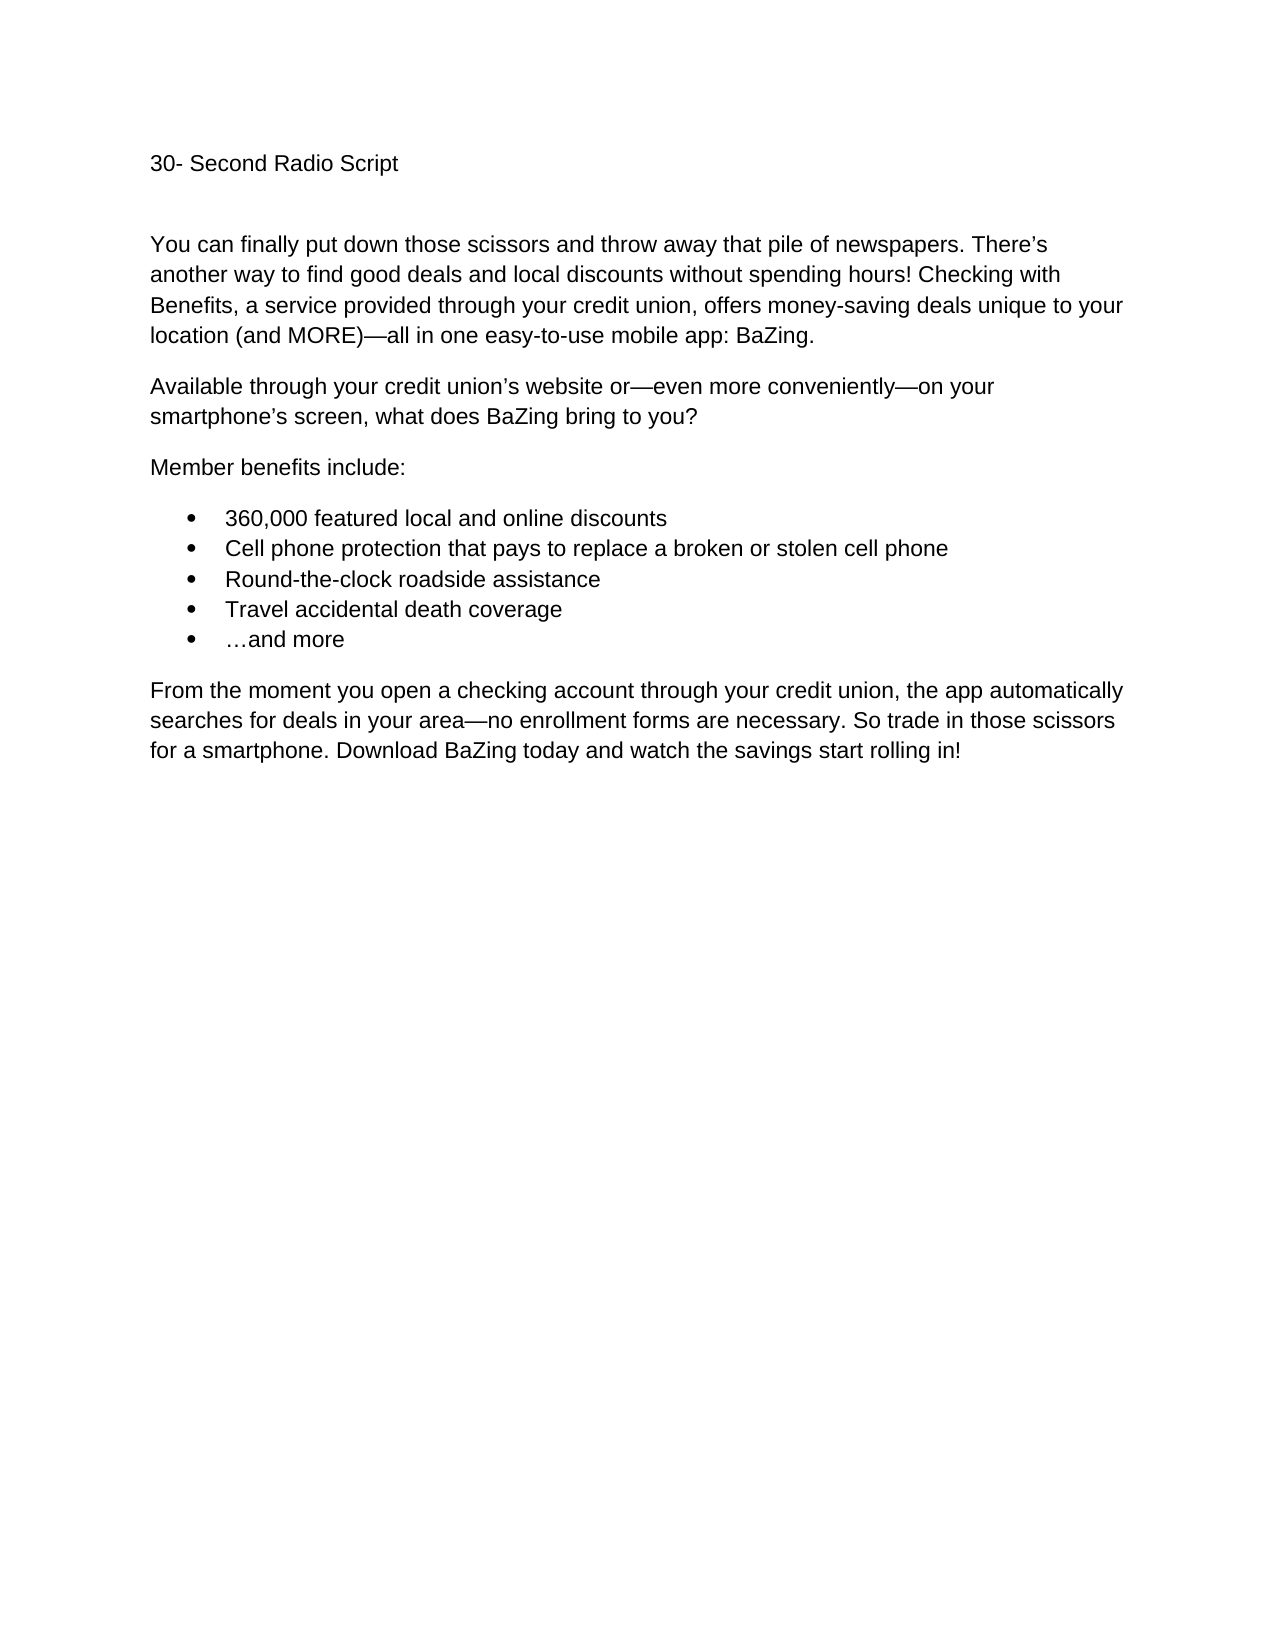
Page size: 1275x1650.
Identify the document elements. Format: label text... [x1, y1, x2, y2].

list …and more [187, 626, 1125, 652]
list Travel accidental death coverage [187, 596, 1125, 622]
list Cell phone protection that pays to replace a broken or stolen cell phone [187, 535, 1125, 562]
text From the moment you open a checking account through your credit union, the app automatically searches for deals in your area—no enrollment forms are necessary. So trade in those scissors for a smartphone. Download BaZing today and watch the savings start rolling in! [150, 677, 1125, 764]
text You can finally put down those scissors and throw away that pile of newspapers. There’s another way to find good deals and local discounts without spending hours! Checking with Benefits, a service provided through your credit union, offers money-saving deals unique to your location (and MORE)—all in one easy-to-use mobile app: BaZing. [150, 231, 1125, 348]
text 30- Second Radio Script [150, 150, 1125, 207]
text Member benefits include: [150, 454, 1125, 481]
list Round-the-clock roadside assistance [187, 566, 1125, 592]
list 360,000 featured local and online discounts [187, 505, 1125, 532]
text Available through your credit union’s website or—even more conveniently—on your smartphone’s screen, what does BaZing bring to you? [150, 373, 1125, 429]
